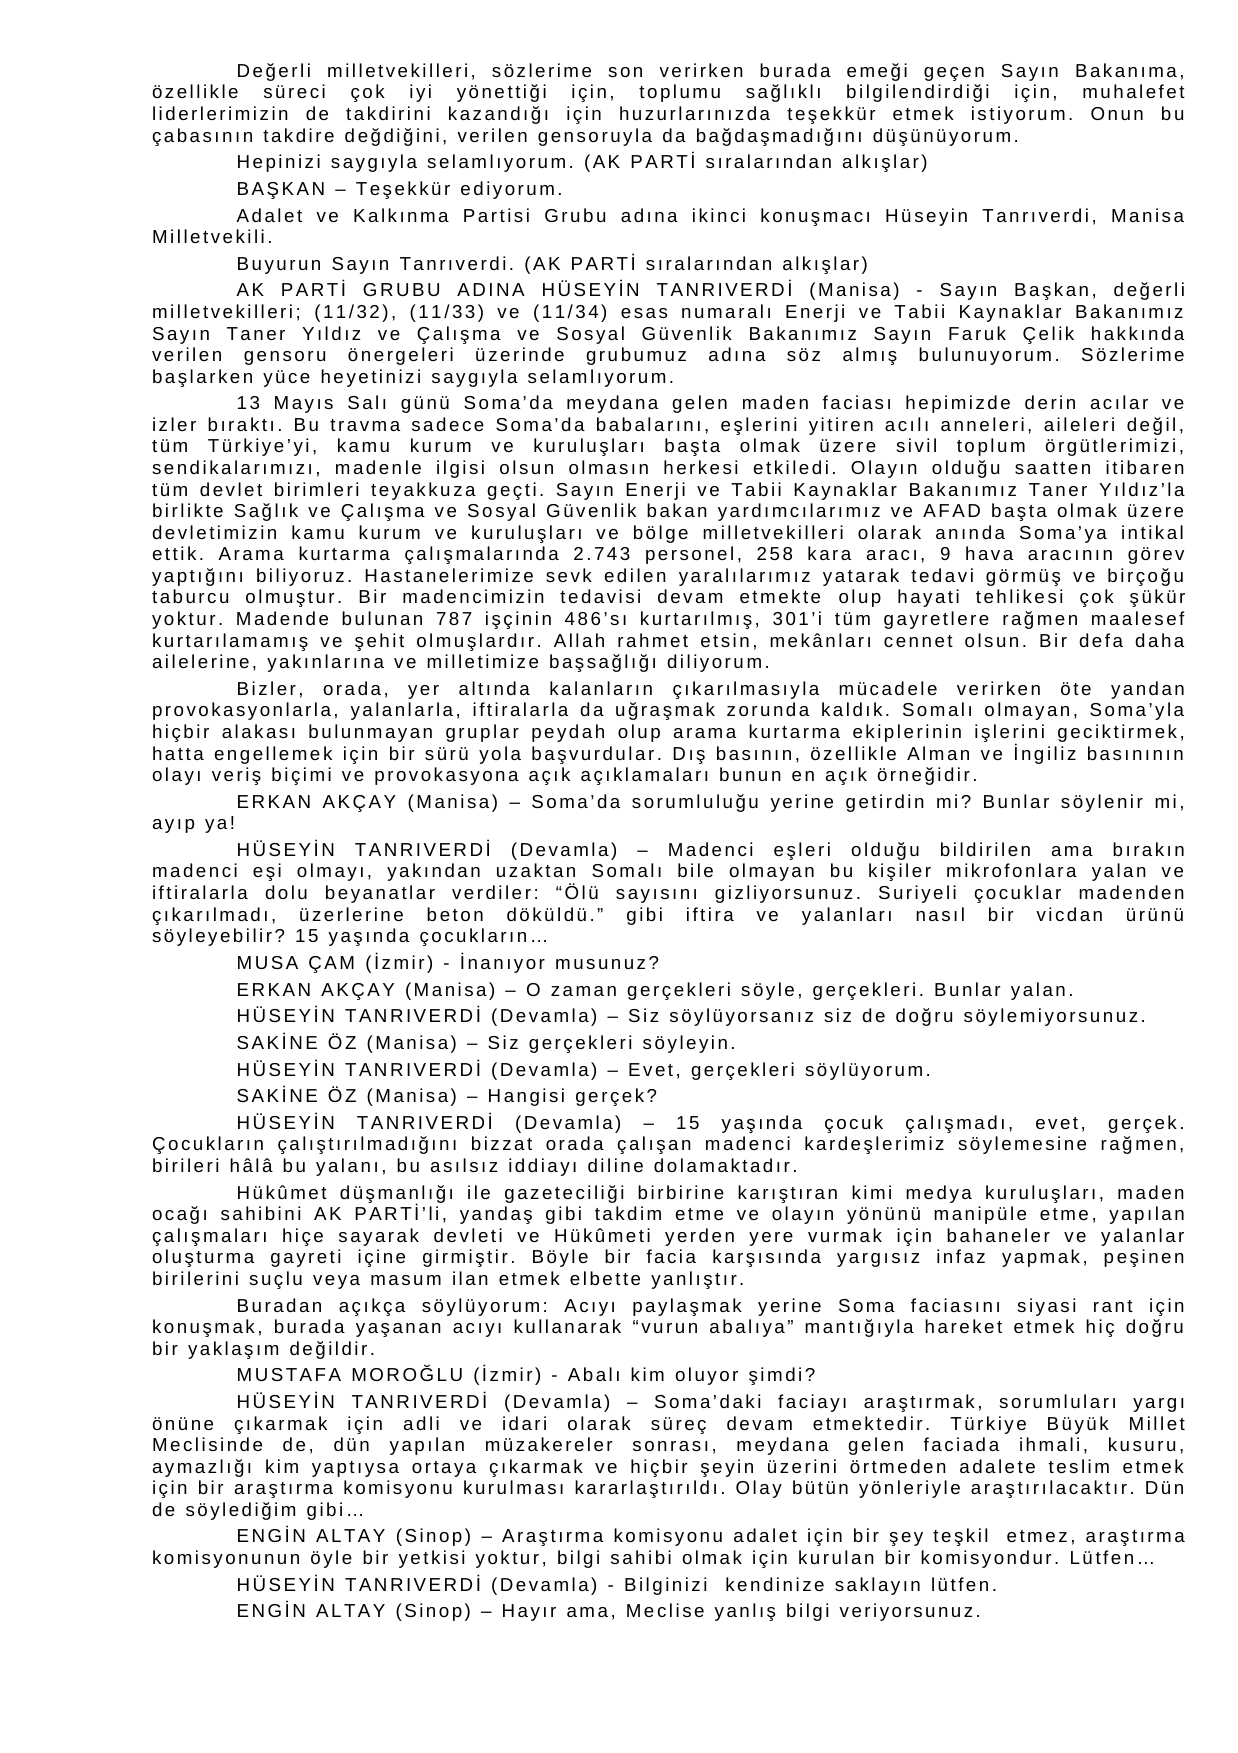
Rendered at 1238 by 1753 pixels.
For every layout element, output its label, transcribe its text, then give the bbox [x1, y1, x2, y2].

text Hükûmet düşmanlığı ile gazeteciliği birbirine karıştıran kimi medya kuruluşları, maden ocağı sahibini AK PARTİ’li, yandaş gibi takdim etme ve olayın yönünü manipüle etme, yapılan çalışmaları hiçe sayarak devleti ve Hükûmeti yerden yere vurmak için bahaneler ve yalanlar oluşturma gayreti içine girmiştir. Böyle bir facia karşısında yargısız infaz yapmak, peşinen birilerini suçlu veya masum ilan etmek elbette yanlıştır. [152, 1181, 1186, 1289]
text HÜSEYİN TANRIVERDİ (Devamla) – Madenci eşleri olduğu bildirilen ama bırakın madenci eşi olmayı, yakından uzaktan Somalı bile olmayan bu kişiler mikrofonlara yalan ve iftiralarla dolu beyanatlar verdiler: “Ölü sayısını gizliyorsunuz. Suriyeli çocuklar madenden çıkarılmadı, üzerlerine beton döküldü.” gibi iftira ve yalanları nasıl bir vicdan ürünü söyleyebilir? 15 yaşında çocukların… [152, 839, 1186, 947]
text HÜSEYİN TANRIVERDİ (Devamla) – Soma’daki faciayı araştırmak, sorumluları yargı önüne çıkarmak için adli ve idari olarak süreç devam etmektedir. Türkiye Büyük Millet Meclisinde de, dün yapılan müzakereler sonrası, meydana gelen faciada ihmali, kusuru, aymazlığı kim yaptıysa ortaya çıkarmak ve hiçbir şeyin üzerini örtmeden adalete teslim etmek için bir araştırma komisyonu kurulması kararlaştırıldı. Olay bütün yönleriyle araştırılacaktır. Dün de söylediğim gibi… [152, 1391, 1186, 1520]
text ERKAN AKÇAY (Manisa) – O zaman gerçekleri söyle, gerçekleri. Bunlar yalan. [152, 978, 1186, 1000]
text Adalet ve Kalkınma Partisi Grubu adına ikinci konuşmacı Hüseyin Tanrıverdi, Manisa Milletvekili. [152, 204, 1186, 247]
text Buradan açıkça söylüyorum: Acıyı paylaşmak yerine Soma faciasını siyasi rant için konuşmak, burada yaşanan acıyı kullanarak “vurun abalıya” mantığıyla hareket etmek hiç doğru bir yaklaşım değildir. [152, 1294, 1186, 1359]
text Buyurun Sayın Tanrıverdi. (AK PARTİ sıralarından alkışlar) [152, 253, 1186, 274]
text HÜSEYİN TANRIVERDİ (Devamla) – 15 yaşında çocuk çalışmadı, evet, gerçek. Çocukların çalıştırılmadığını bizzat orada çalışan madenci kardeşlerimiz söylemesine rağmen, birileri hâlâ bu yalanı, bu asılsız iddiayı diline dolamaktadır. [152, 1112, 1186, 1176]
text HÜSEYİN TANRIVERDİ (Devamla) - Bilginizi kendinize saklayın lütfen. [152, 1573, 1186, 1595]
text Değerli milletvekilleri, sözlerime son verirken burada emeği geçen Sayın Bakanıma, özellikle süreci çok iyi yönettiği için, toplumu sağlıklı bilgilendirdiği için, muhalefet liderlerimizin de takdirini kazandığı için huzurlarınızda teşekkür etmek istiyorum. Onun bu çabasının takdire değdiğini, verilen gensoruyla da bağdaşmadığını düşünüyorum. [152, 60, 1186, 146]
text ENGİN ALTAY (Sinop) – Araştırma komisyonu adalet için bir şey teşkil etmez, araştırma komisyonunun öyle bir yetkisi yoktur, bilgi sahibi olmak için kurulan bir komisyondur. Lütfen… [152, 1525, 1186, 1568]
text AK PARTİ GRUBU ADINA HÜSEYİN TANRIVERDİ (Manisa) - Sayın Başkan, değerli milletvekilleri; (11/32), (11/33) ve (11/34) esas numaralı Enerji ve Tabii Kaynaklar Bakanımız Sayın Taner Yıldız ve Çalışma ve Sosyal Güvenlik Bakanımız Sayın Faruk Çelik hakkında verilen gensoru önergeleri üzerinde grubumuz adına söz almış bulunuyorum. Sözlerime başlarken yüce heyetinizi saygıyla selamlıyorum. [152, 279, 1186, 387]
text Bizler, orada, yer altında kalanların çıkarılmasıyla mücadele verirken öte yandan provokasyonlarla, yalanlarla, iftiralarla da uğraşmak zorunda kaldık. Somalı olmayan, Soma’yla hiçbir alakası bulunmayan gruplar peydah olup arama kurtarma ekiplerinin işlerini geciktirmek, hatta engellemek için bir sürü yola başvurdular. Dış basının, özellikle Alman ve İngiliz basınının olayı veriş biçimi ve provokasyona açık açıklamaları bunun en açık örneğidir. [152, 678, 1186, 785]
text 13 Mayıs Salı günü Soma’da meydana gelen maden faciası hepimizde derin acılar ve izler bıraktı. Bu travma sadece Soma’da babalarını, eşlerini yitiren acılı anneleri, aileleri değil, tüm Türkiye’yi, kamu kurum ve kuruluşları başta olmak üzere sivil toplum örgütlerimizi, sendikalarımızı, madenle ilgisi olsun olmasın herkesi etkiledi. Olayın olduğu saatten itibaren tüm devlet birimleri teyakkuza geçti. Sayın Enerji ve Tabii Kaynaklar Bakanımız Taner Yıldız’la birlikte Sağlık ve Çalışma ve Sosyal Güvenlik bakan yardımcılarımız ve AFAD başta olmak üzere devletimizin kamu kurum ve kuruluşları ve bölge milletvekilleri olarak anında Soma’ya intikal ettik. Arama kurtarma çalışmalarında 2.743 personel, 258 kara aracı, 9 hava aracının görev yaptığını biliyoruz. Hastanelerimize sevk edilen yaralılarımız yatarak tedavi görmüş ve birçoğu taburcu olmuştur. Bir madencimizin tedavisi devam etmekte olup hayati tehlikesi çok şükür yoktur. Madende bulunan 787 işçinin 486’sı kurtarılmış, 301’i tüm gayretlere rağmen maalesef kurtarılamamış ve şehit olmuşlardır. Allah rahmet etsin, mekânları cennet olsun. Bir defa daha ailelerine, yakınlarına ve milletimize başsağlığı diliyorum. [152, 392, 1186, 672]
text MUSA ÇAM (İzmir) - İnanıyor musunuz? [152, 952, 1186, 973]
text ERKAN AKÇAY (Manisa) – Soma’da sorumluluğu yerine getirdin mi? Bunlar söylenir mi, ayıp ya! [152, 791, 1186, 834]
text BAŞKAN – Teşekkür ediyorum. [152, 178, 1186, 199]
text HÜSEYİN TANRIVERDİ (Devamla) – Evet, gerçekleri söylüyorum. [152, 1058, 1186, 1080]
text SAKİNE ÖZ (Manisa) – Hangisi gerçek? [152, 1085, 1186, 1107]
text Hepinizi saygıyla selamlıyorum. (AK PARTİ sıralarından alkışlar) [152, 151, 1186, 173]
text ENGİN ALTAY (Sinop) – Hayır ama, Meclise yanlış bilgi veriyorsunuz. [152, 1600, 1186, 1622]
text SAKİNE ÖZ (Manisa) – Siz gerçekleri söyleyin. [152, 1032, 1186, 1053]
text MUSTAFA MOROĞLU (İzmir) - Abalı kim oluyor şimdi? [152, 1364, 1186, 1386]
text HÜSEYİN TANRIVERDİ (Devamla) – Siz söylüyorsanız siz de doğru söylemiyorsunuz. [152, 1005, 1186, 1027]
